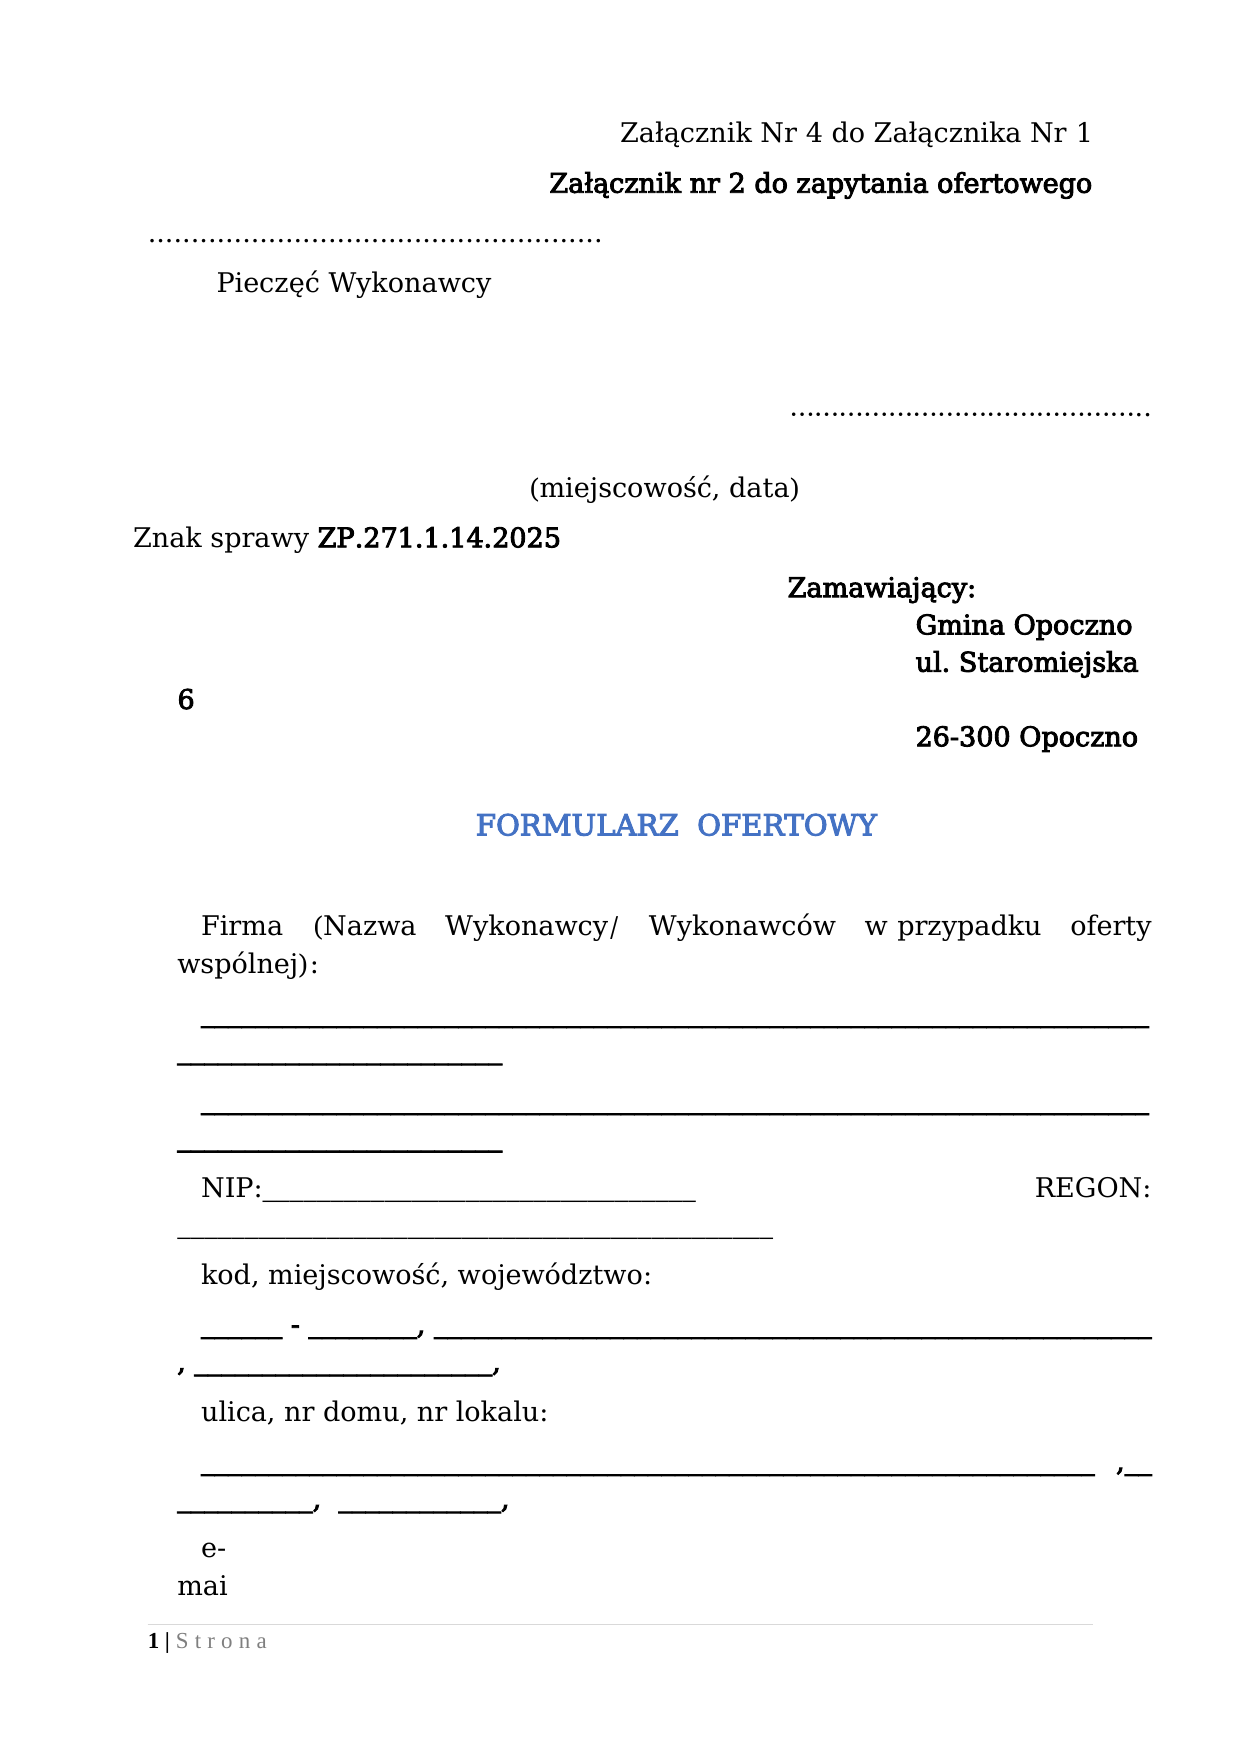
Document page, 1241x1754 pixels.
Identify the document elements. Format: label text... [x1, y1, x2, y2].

text __________________________________________________________________ ,____________, ____________, [177, 1444, 1152, 1514]
text kod, miejscowość, województwo: [177, 1257, 1152, 1290]
text ..................................................... [148, 216, 1152, 248]
text Gmina Opoczno [177, 607, 1152, 640]
text NIP:________________________________ REGON: ____________________________________________ [177, 1170, 1152, 1240]
text 26-300 Opoczno [177, 719, 1152, 752]
text Pieczęć Wykonawcy [148, 265, 1152, 298]
text ulica, nr domu, nr lokalu: [177, 1394, 1152, 1427]
text Zamawiający: [177, 570, 1152, 603]
text ul. Staromiejska 6 [177, 645, 1152, 714]
text …………………………………….. [148, 315, 1152, 422]
text ______ - ________, _____________________________________________________ , ______________________, [177, 1307, 1152, 1377]
text Załącznik nr 2 do zapytania ofertowego [148, 166, 1093, 198]
text (miejscowość, data) [177, 439, 1152, 503]
text Znak sprawy ZP.271.1.14.2025 [133, 520, 1152, 553]
text ______________________________________________________________________________________________ [177, 996, 1152, 1066]
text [177, 1531, 1152, 1601]
text Załącznik Nr 4 do Załącznika Nr 1 [148, 116, 1093, 148]
text Firma (Nazwa Wykonawcy/ Wykonawców w przypadku oferty wspólnej): [177, 909, 1152, 979]
text FORMULARZ OFERTOWY [177, 806, 1152, 841]
text ______________________________________________________________________________________________ [177, 1083, 1152, 1153]
